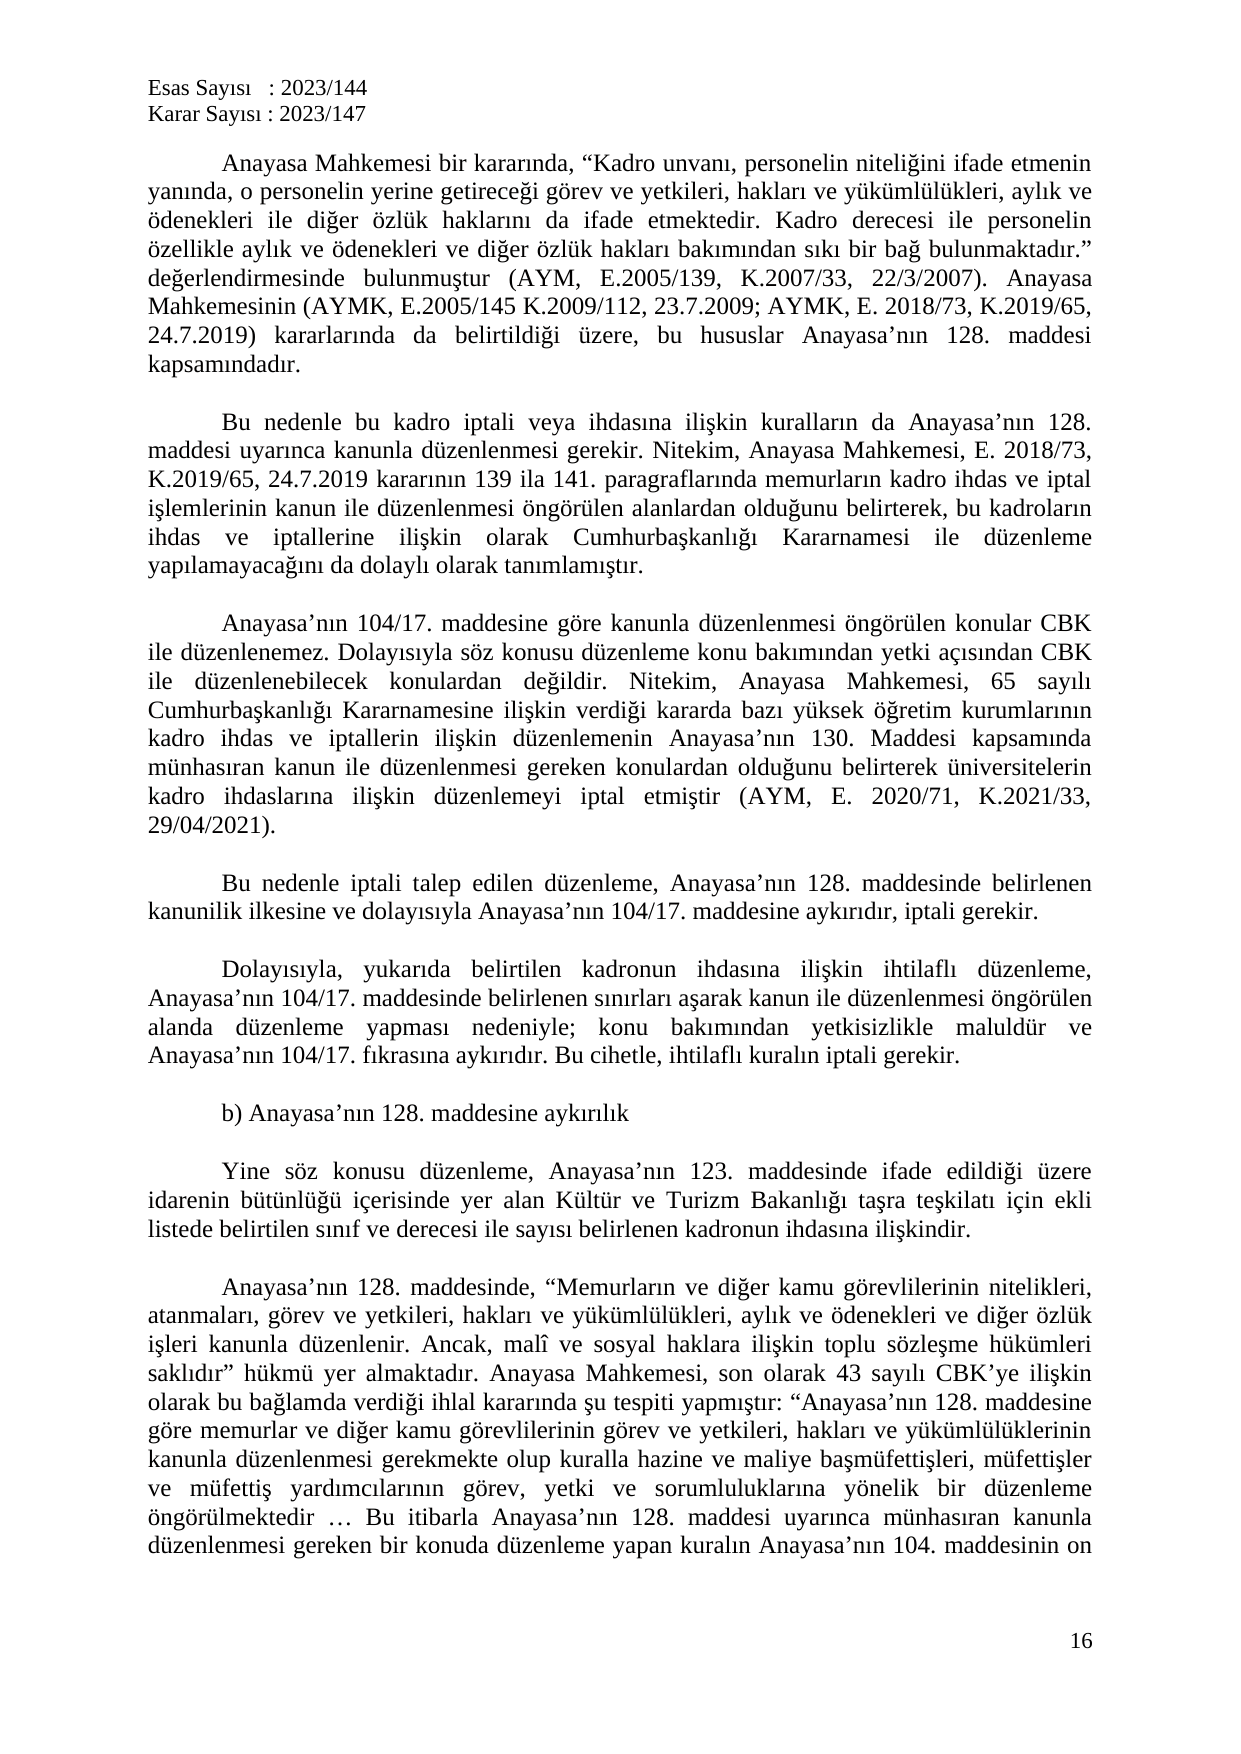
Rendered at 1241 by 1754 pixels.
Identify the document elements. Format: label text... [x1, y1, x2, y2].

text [148, 1272, 1093, 1559]
text Anayasa’nın 104/17. maddesine göre kanunla düzenlenmesi öngörülen konular CBK ile düzenlenemez. Dolayısıyla söz konusu düzenleme konu bakımından yetki açısından CBK ile düzenlenebilecek konulardan değildir. Nitekim, Anayasa Mahkemesi, 65 sayılı Cumhurbaşkanlığı Kararnamesine ilişkin verdiği kararda bazı yüksek öğretim kurumlarının kadro ihdas ve iptallerin ilişkin düzenlemenin Anayasa’nın 130. Maddesi kapsamında münhasıran kanun ile düzenlenmesi gereken konulardan olduğunu belirterek üniversitelerin kadro ihdaslarına ilişkin düzenlemeyi iptal etmiştir (AYM, E. 2020/71, K.2021/33, 29/04/2021). [148, 608, 1093, 838]
text b) Anayasa’nın 128. maddesine aykırılık [148, 1098, 1093, 1127]
text Dolayısıyla, yukarıda belirtilen kadronun ihdasına ilişkin ihtilaflı düzenleme, Anayasa’nın 104/17. maddesinde belirlenen sınırları aşarak kanun ile düzenlenmesi öngörülen alanda düzenleme yapması nedeniyle; konu bakımından yetkisizlikle maluldür ve Anayasa’nın 104/17. fıkrasına aykırıdır. Bu cihetle, ihtilaflı kuralın iptali gerekir. [148, 954, 1093, 1069]
text Bu nedenle iptali talep edilen düzenleme, Anayasa’nın 128. maddesinde belirlenen kanunilik ilkesine ve dolayısıyla Anayasa’nın 104/17. maddesine aykırıdır, iptali gerekir. [148, 868, 1093, 925]
text Anayasa Mahkemesi bir kararında, “Kadro unvanı, personelin niteliğini ifade etmenin yanında, o personelin yerine getireceği görev ve yetkileri, hakları ve yükümlülükleri, aylık ve ödenekleri ile diğer özlük haklarını da ifade etmektedir. Kadro derecesi ile personelin özellikle aylık ve ödenekleri ve diğer özlük hakları bakımından sıkı bir bağ bulunmaktadır.” değerlendirmesinde bulunmuştur (AYM, E.2005/139, K.2007/33, 22/3/2007). Anayasa Mahkemesinin (AYMK, E.2005/145 K.2009/112, 23.7.2009; AYMK, E. 2018/73, K.2019/65, 24.7.2019) kararlarında da belirtildiği üzere, bu hususlar Anayasa’nın 128. maddesi kapsamındadır. [148, 148, 1093, 378]
text Bu nedenle bu kadro iptali veya ihdasına ilişkin kuralların da Anayasa’nın 128. maddesi uyarınca kanunla düzenlenmesi gerekir. Nitekim, Anayasa Mahkemesi, E. 2018/73, K.2019/65, 24.7.2019 kararının 139 ila 141. paragraflarında memurların kadro ihdas ve iptal işlemlerinin kanun ile düzenlenmesi öngörülen alanlardan olduğunu belirterek, bu kadroların ihdas ve iptallerine ilişkin olarak Cumhurbaşkanlığı Kararnamesi ile düzenleme yapılamayacağını da dolaylı olarak tanımlamıştır. [148, 407, 1093, 579]
text Yine söz konusu düzenleme, Anayasa’nın 123. maddesinde ifade edildiği üzere idarenin bütünlüğü içerisinde yer alan Kültür ve Turizm Bakanlığı taşra teşkilatı için ekli listede belirtilen sınıf ve derecesi ile sayısı belirlenen kadronun ihdasına ilişkindir. [148, 1156, 1093, 1243]
